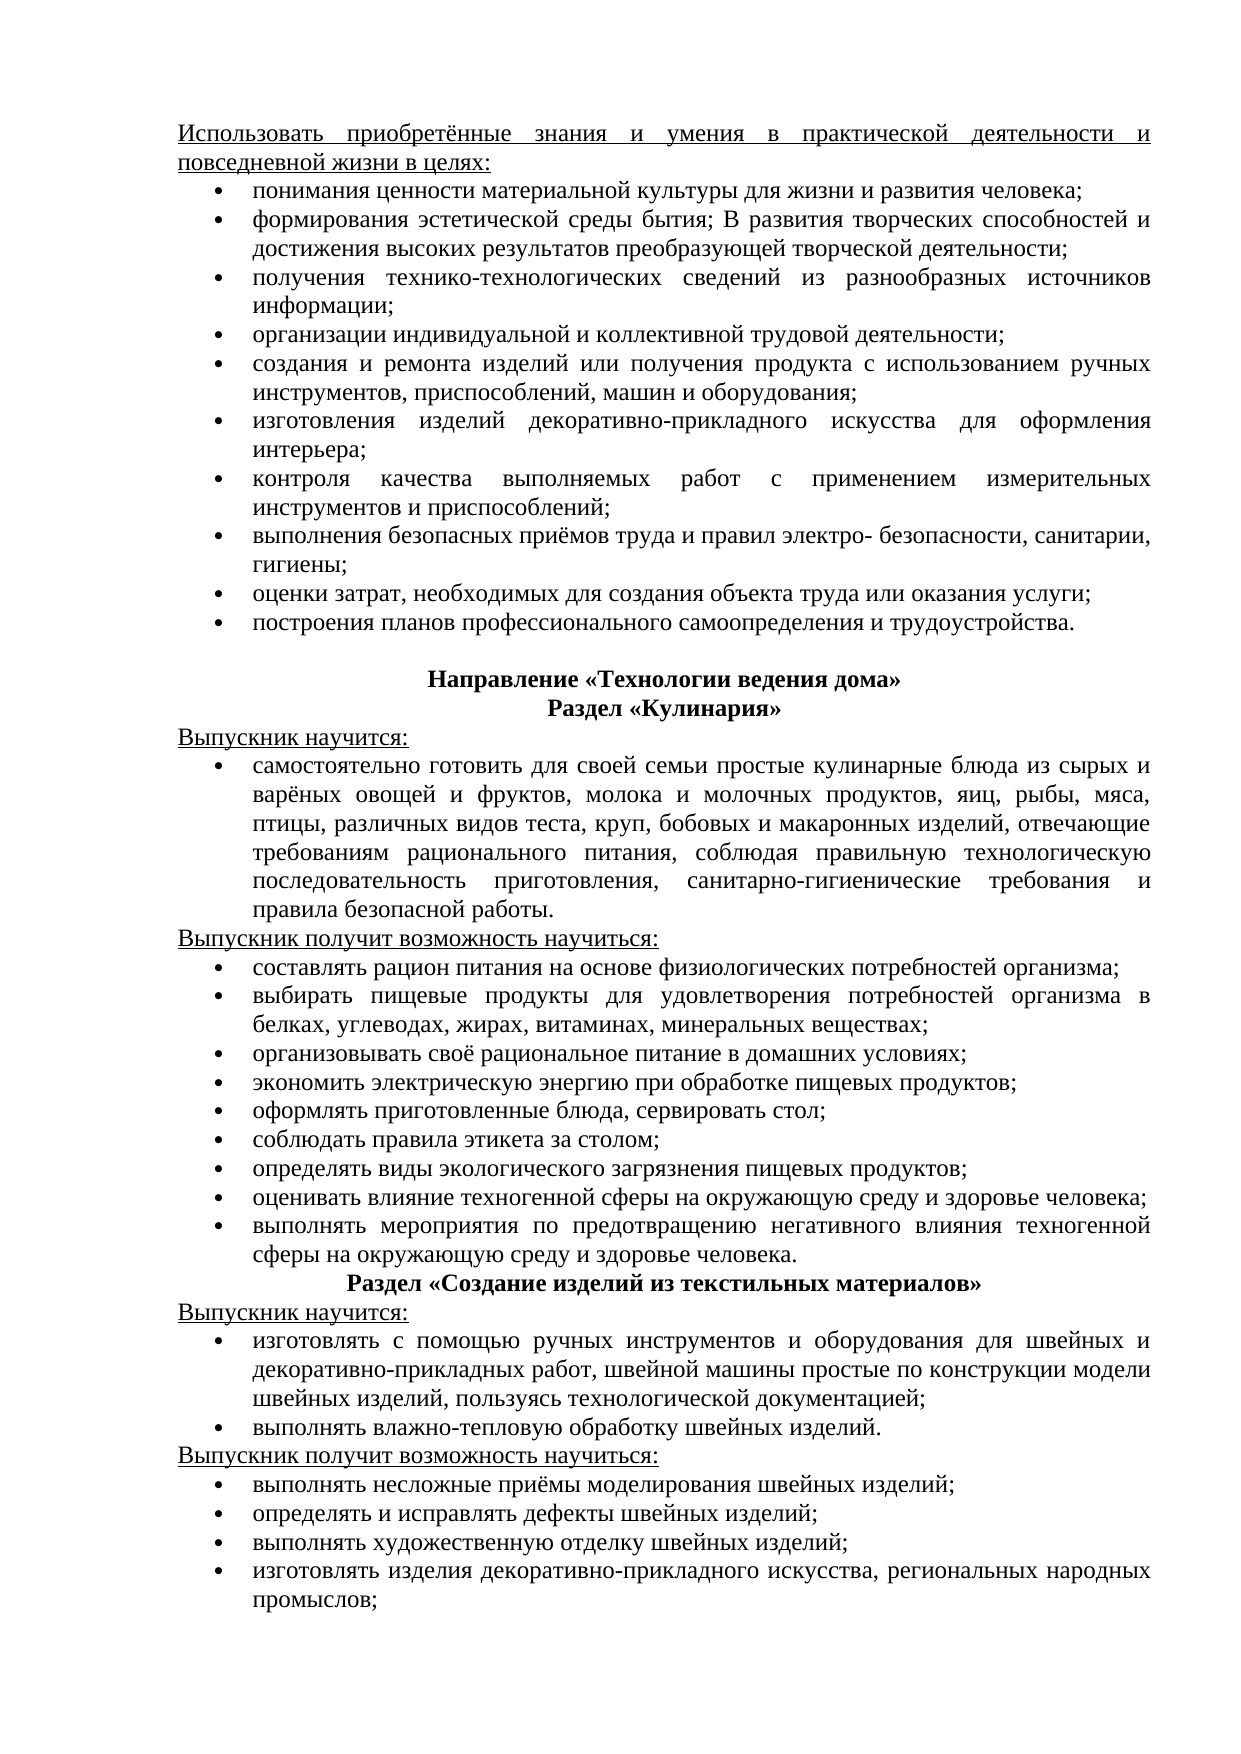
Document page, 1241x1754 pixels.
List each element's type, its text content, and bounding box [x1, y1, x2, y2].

list самостоятельно готовить для своей семьи простые кулинарные блюда из сырых и варёных овощей и фруктов, молока и молочных продуктов, яиц, рыбы, мяса, птицы, различных видов теста, круп, бобовых и макаронных изделий, отвечающие требованиям рационального питания, соблюдая правильную технологическую последовательность приготовления, санитарно-гигиенические требования и правила безопасной работы. [215, 751, 1152, 923]
text Выпускник научится: [177, 722, 1152, 751]
list экономить электрическую энергию при обработке пищевых продуктов; [215, 1067, 1152, 1096]
list организовывать своё рациональное питание в домашних условиях; [215, 1038, 1152, 1067]
list соблюдать правила этикета за столом; [215, 1124, 1152, 1153]
list выполнять художественную отделку швейных изделий; [215, 1527, 1152, 1556]
list оценивать влияние техногенной сферы на окружающую среду и здоровье человека; [215, 1182, 1152, 1211]
list выполнять несложные приёмы моделирования швейных изделий; [215, 1469, 1152, 1498]
list формирования эстетической среды бытия; В развития творческих способностей и достижения высоких результатов преобразующей творческой деятельности; [215, 204, 1152, 262]
list изготовления изделий декоративно-прикладного искусства для оформления интерьера; [215, 406, 1152, 463]
list оформлять приготовленные блюда, сервировать стол; [215, 1096, 1152, 1124]
list создания и ремонта изделий или получения продукта с использованием ручных инструментов, приспособлений, машин и оборудования; [215, 348, 1152, 406]
list изготовлять с помощью ручных инструментов и оборудования для швейных и декоративно-прикладных работ, швейной машины простые по конструкции модели швейных изделий, пользуясь технологической документацией; [215, 1326, 1152, 1412]
list изготовлять изделия декоративно-прикладного искусства, региональных народных промыслов; [215, 1556, 1152, 1613]
list выбирать пищевые продукты для удовлетворения потребностей организма в белках, углеводах, жирах, витаминах, минеральных веществах; [215, 981, 1152, 1038]
text Раздел «Кулинария» [177, 693, 1152, 722]
text Направление «Технологии ведения дома» [177, 664, 1152, 693]
text Выпускник научится: [177, 1297, 1152, 1326]
list выполнять мероприятия по предотвращению негативного влияния техногенной сферы на окружающую среду и здоровье человека. [215, 1211, 1152, 1268]
list определять и исправлять дефекты швейных изделий; [215, 1498, 1152, 1527]
list выполнять влажно-тепловую обработку швейных изделий. [215, 1412, 1152, 1441]
list построения планов профессионального самоопределения и трудоустройства. [215, 607, 1152, 636]
text Использовать приобретённые знания и умения в практической деятельности и повседневной жизни в целях: [177, 118, 1152, 176]
list понимания ценности материальной культуры для жизни и развития человека; [215, 176, 1152, 204]
list контроля качества выполняемых работ с применением измерительных инструментов и приспособлений; [215, 463, 1152, 521]
text Выпускник получит возможность научиться: [177, 923, 1152, 952]
text Раздел «Создание изделий из текстильных материалов» [177, 1268, 1152, 1297]
list составлять рацион питания на основе физиологических потребностей организма; [215, 952, 1152, 981]
text Выпускник получит возможность научиться: [177, 1441, 1152, 1469]
list выполнения безопасных приёмов труда и правил электро- безопасности, санитарии, гигиены; [215, 521, 1152, 578]
list организации индивидуальной и коллективной трудовой деятельности; [215, 319, 1152, 348]
list получения технико-технологических сведений из разнообразных источников информации; [215, 262, 1152, 319]
list оценки затрат, необходимых для создания объекта труда или оказания услуги; [215, 578, 1152, 607]
list определять виды экологического загрязнения пищевых продуктов; [215, 1153, 1152, 1182]
